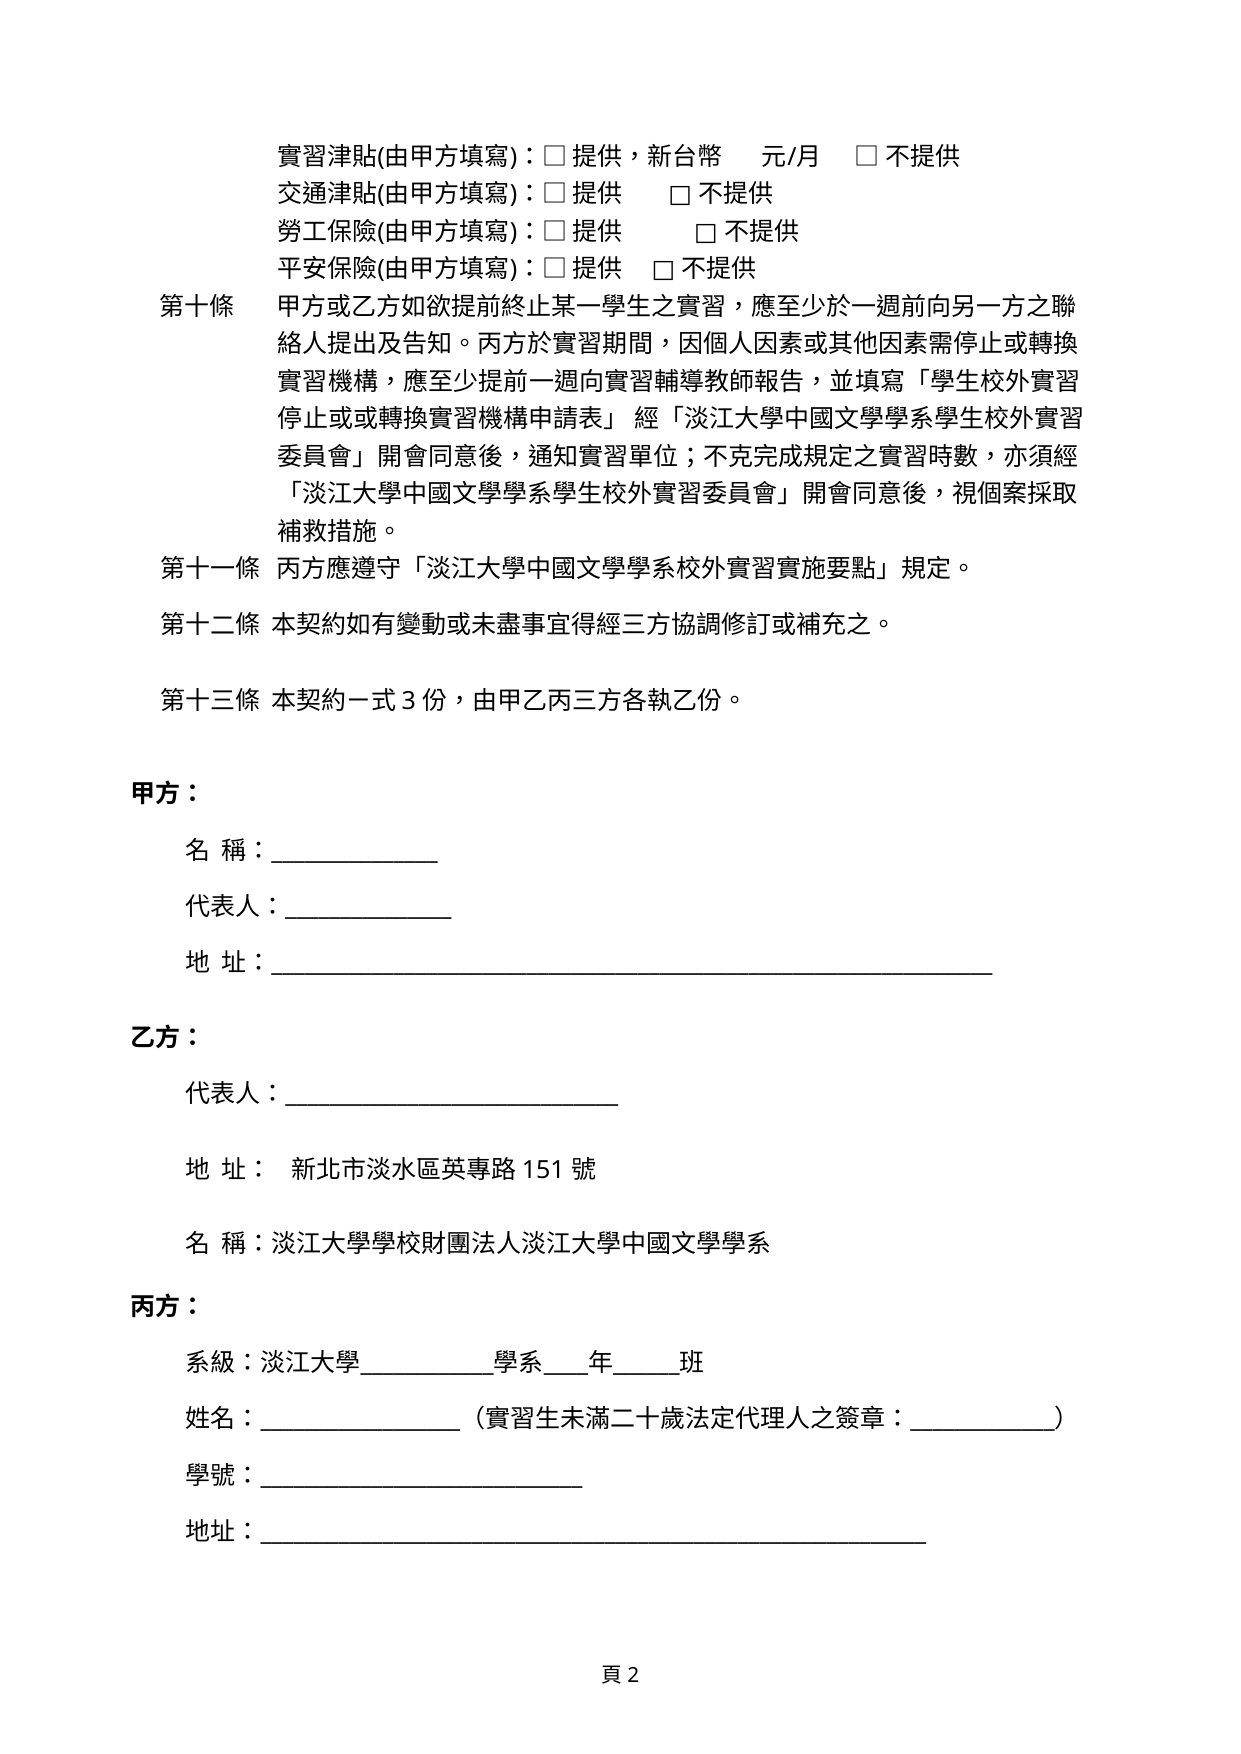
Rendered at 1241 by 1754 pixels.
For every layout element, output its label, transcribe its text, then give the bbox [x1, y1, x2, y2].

text 乙方： [130, 1017, 1124, 1054]
text 第十條 甲方或乙方如欲提前終止某一學生之實習，應至少於一週前向另一方之聯絡人提出及告知。丙方於實習期間，因個人因素或其他因素需停止或轉換實習機構，應至少提前一週向實習輔導教師報告，並填寫「學生校外實習停止或或轉換實習機構申請表」 經「淡江大學中國文學學系學生校外實習委員會」開會同意後，通知實習單位；不克完成規定之實習時數，亦須經「淡江大學中國文學學系學生校外實習委員會」開會同意後，視個案採取補救措施。 [159, 286, 1088, 548]
text 地 址： 新北市淡水區英專路 151 號 [185, 1129, 1124, 1204]
text 系級：淡江大學____________學系____年______班 [185, 1342, 1093, 1379]
text 丙方： [130, 1286, 1124, 1323]
text 地 址：_________________________________________________________________ [185, 942, 1092, 979]
text 勞工保險(由甲方填寫)：□ 提供 □ 不提供 [277, 211, 1088, 248]
text 平安保險(由甲方填寫)：□ 提供 □ 不提供 [277, 248, 1088, 286]
text 學號：_____________________________ [185, 1454, 1107, 1492]
text 名 稱：_______________ [185, 829, 1092, 867]
text 姓名：__________________（實習生未滿二十歲法定代理人之簽章：_____________） [185, 1398, 1093, 1436]
text 交通津貼(由甲方填寫)：□ 提供 □ 不提供 [277, 173, 1088, 211]
text 第十一條 丙方應遵守「淡江大學中國文學學系校外實習實施要點」規定。 [160, 548, 1088, 586]
text 代表人：______________________________ [185, 1073, 1093, 1111]
text 第十三條 本契約ㄧ式 3 份，由甲乙丙三方各執乙份。 [160, 661, 1088, 736]
text 代表人：_______________ [185, 886, 1092, 923]
text 地址：____________________________________________________________ [185, 1511, 1107, 1548]
text 名 稱：淡江大學學校財團法人淡江大學中國文學學系 [185, 1223, 1093, 1261]
text 甲方： [130, 773, 1124, 811]
text 實習津貼(由甲方填寫)：□ 提供，新台幣 元/月 □ 不提供 [277, 136, 1088, 173]
text 第十二條 本契約如有變動或未盡事宜得經三方協調修訂或補充之。 [160, 586, 1088, 661]
